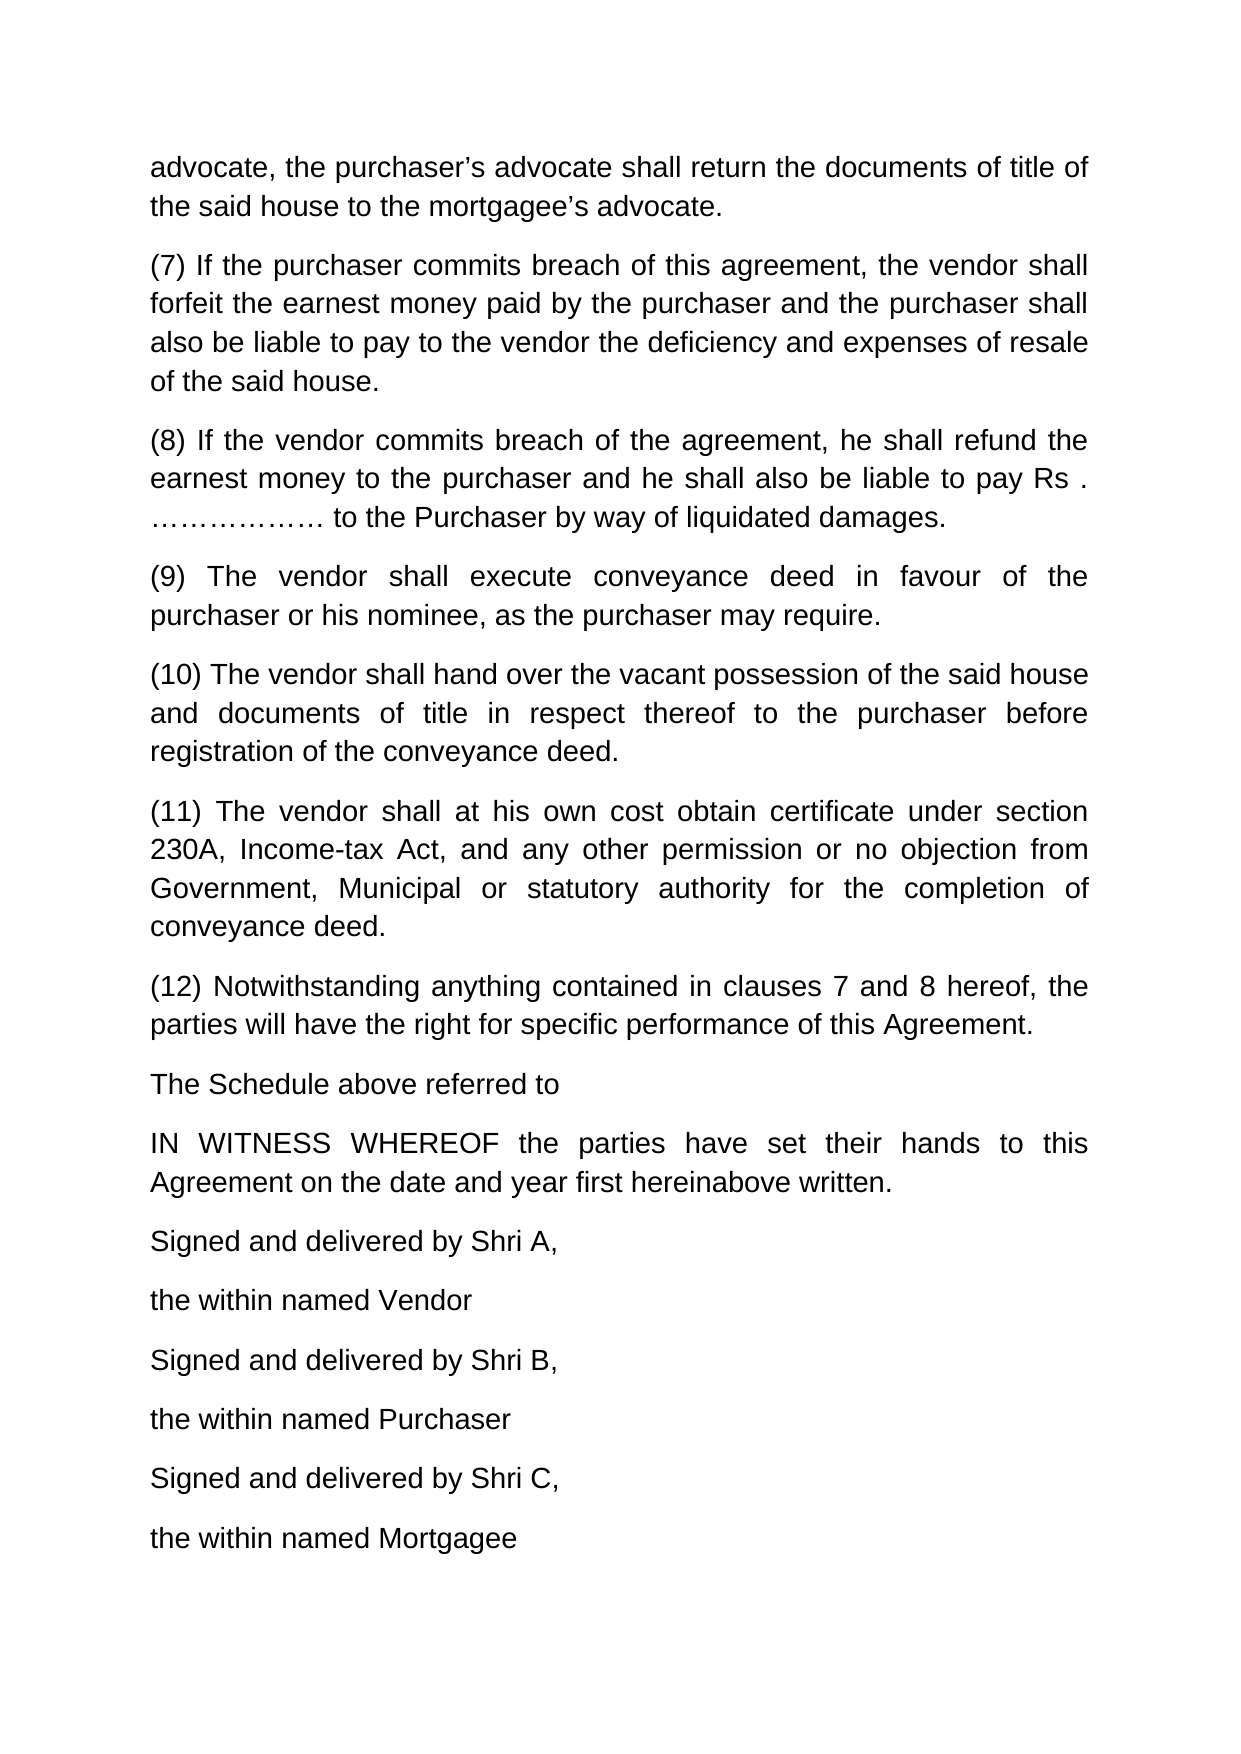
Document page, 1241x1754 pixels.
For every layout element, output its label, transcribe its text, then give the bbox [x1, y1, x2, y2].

text (7) If the purchaser commits breach of this agreement, the vendor shall forfeit the earnest money paid by the purchaser and the purchaser shall also be liable to pay to the vendor the deficiency and expenses of resale of the said house. [150, 248, 1090, 397]
text the within named Vendor [150, 1283, 1090, 1317]
text the within named Purchaser [150, 1402, 1090, 1436]
text (12) Notwithstanding anything contained in clauses 7 and 8 hereof, the parties will have the right for specific performance of this Agreement. [150, 969, 1090, 1041]
text Signed and delivered by Shri C, [150, 1461, 1090, 1495]
text (10) The vendor shall hand over the vacant possession of the said house and documents of title in respect thereof to the purchaser before registration of the conveyance deed. [150, 657, 1090, 768]
text the within named Mortgagee [150, 1521, 1090, 1554]
text (8) If the vendor commits breach of the agreement, he shall refund the earnest money to the purchaser and he shall also be liable to pay Rs . ……………… to the Purchaser by way of liquidated damages. [150, 423, 1090, 533]
text Signed and delivered by Shri B, [150, 1343, 1090, 1376]
text Signed and delivered by Shri A, [150, 1224, 1090, 1257]
text IN WITNESS WHEREOF the parties have set their hands to this Agreement on the date and year first hereinabove written. [150, 1126, 1090, 1198]
text (11) The vendor shall at his own cost obtain certificate under section 230A, Income-tax Act, and any other permission or no objection from Government, Municipal or statutory authority for the completion of conveyance deed. [150, 794, 1090, 943]
text (9) The vendor shall execute conveyance deed in favour of the purchaser or his nominee, as the purchaser may require. [150, 559, 1090, 631]
text The Schedule above referred to [150, 1067, 1090, 1100]
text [150, 150, 1090, 222]
